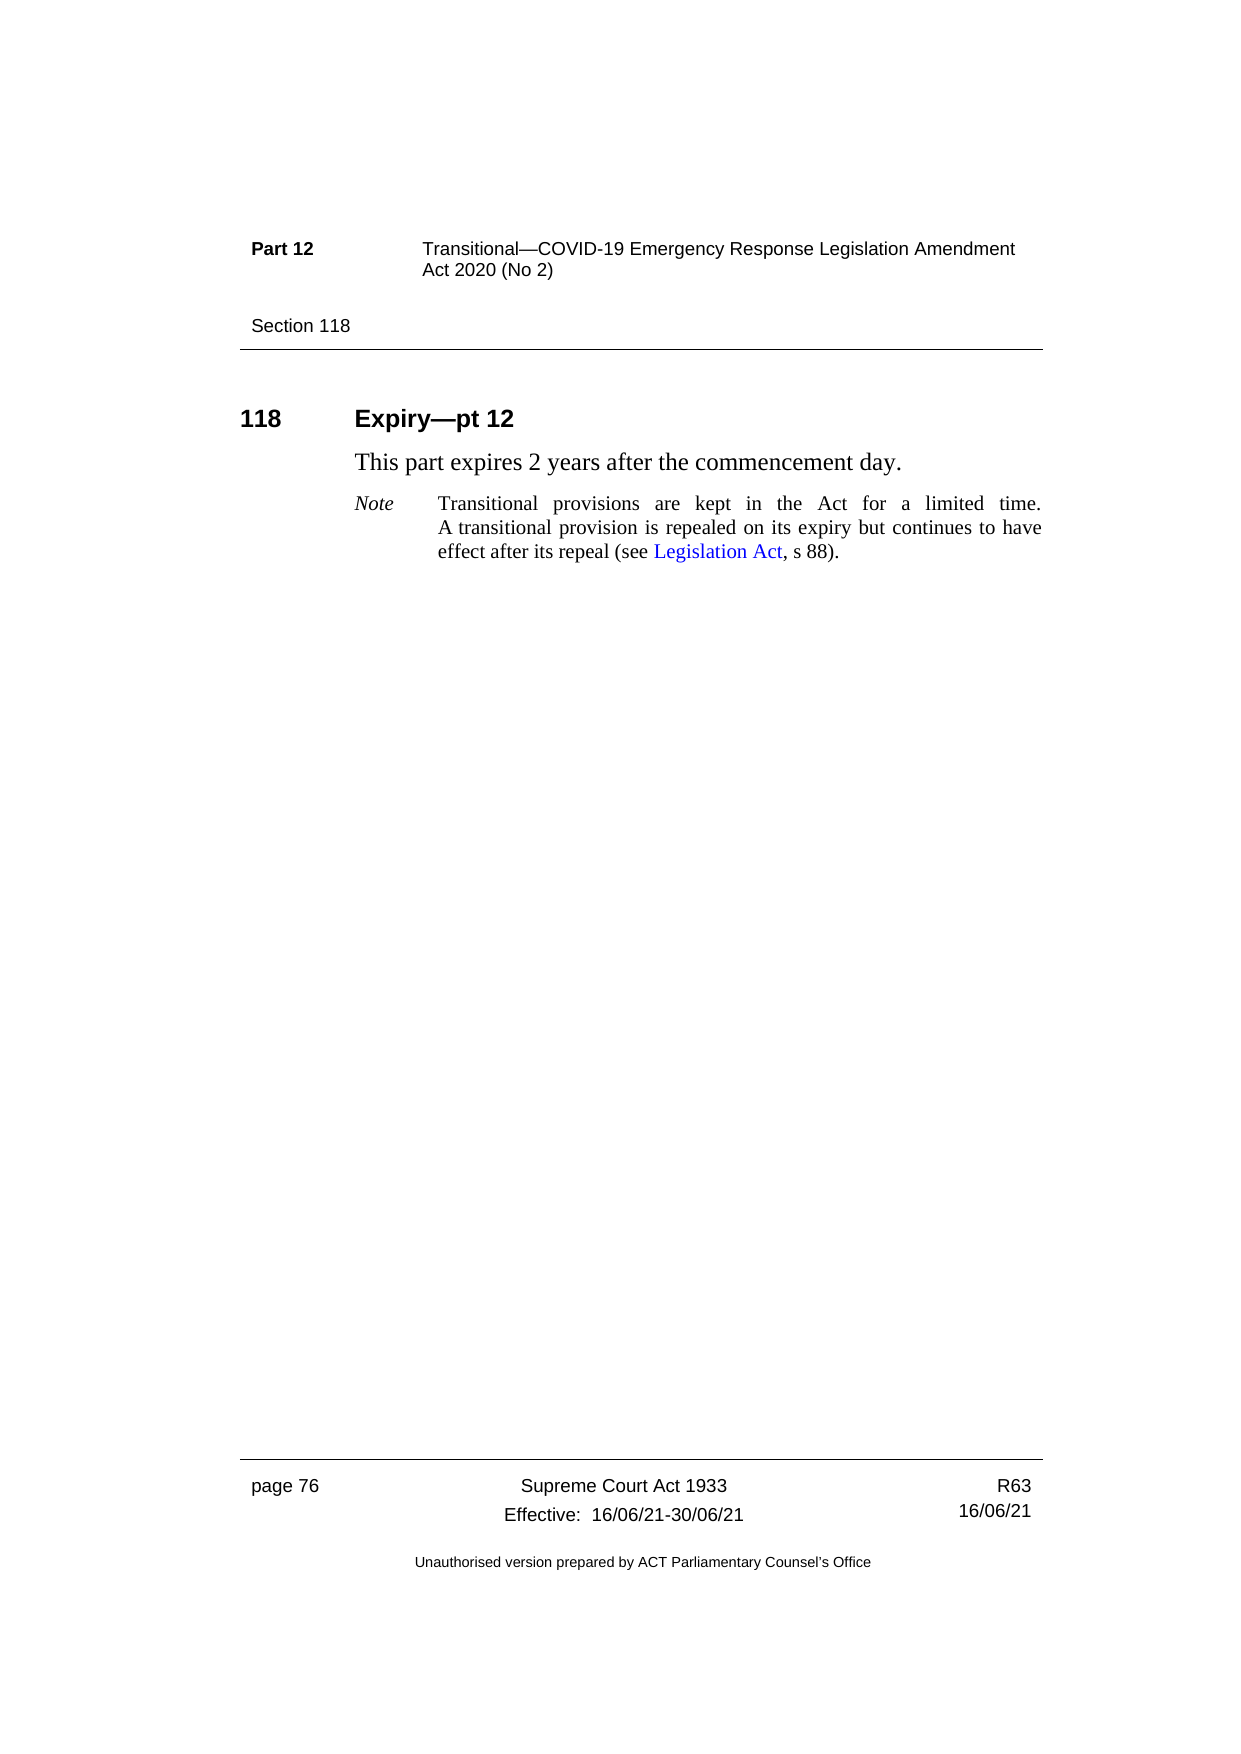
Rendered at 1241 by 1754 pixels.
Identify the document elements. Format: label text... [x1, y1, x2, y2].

text This part expires 2 years after the commencement day. [354, 447, 1042, 476]
text 118 Expiry—pt 12 [240, 404, 1042, 433]
text Note Transitional provisions are kept in the Act for a limited time. A transitional provision is repealed on its expiry but continues to have effect after its repeal (see Legislation Act, s 88). [354, 491, 1042, 563]
